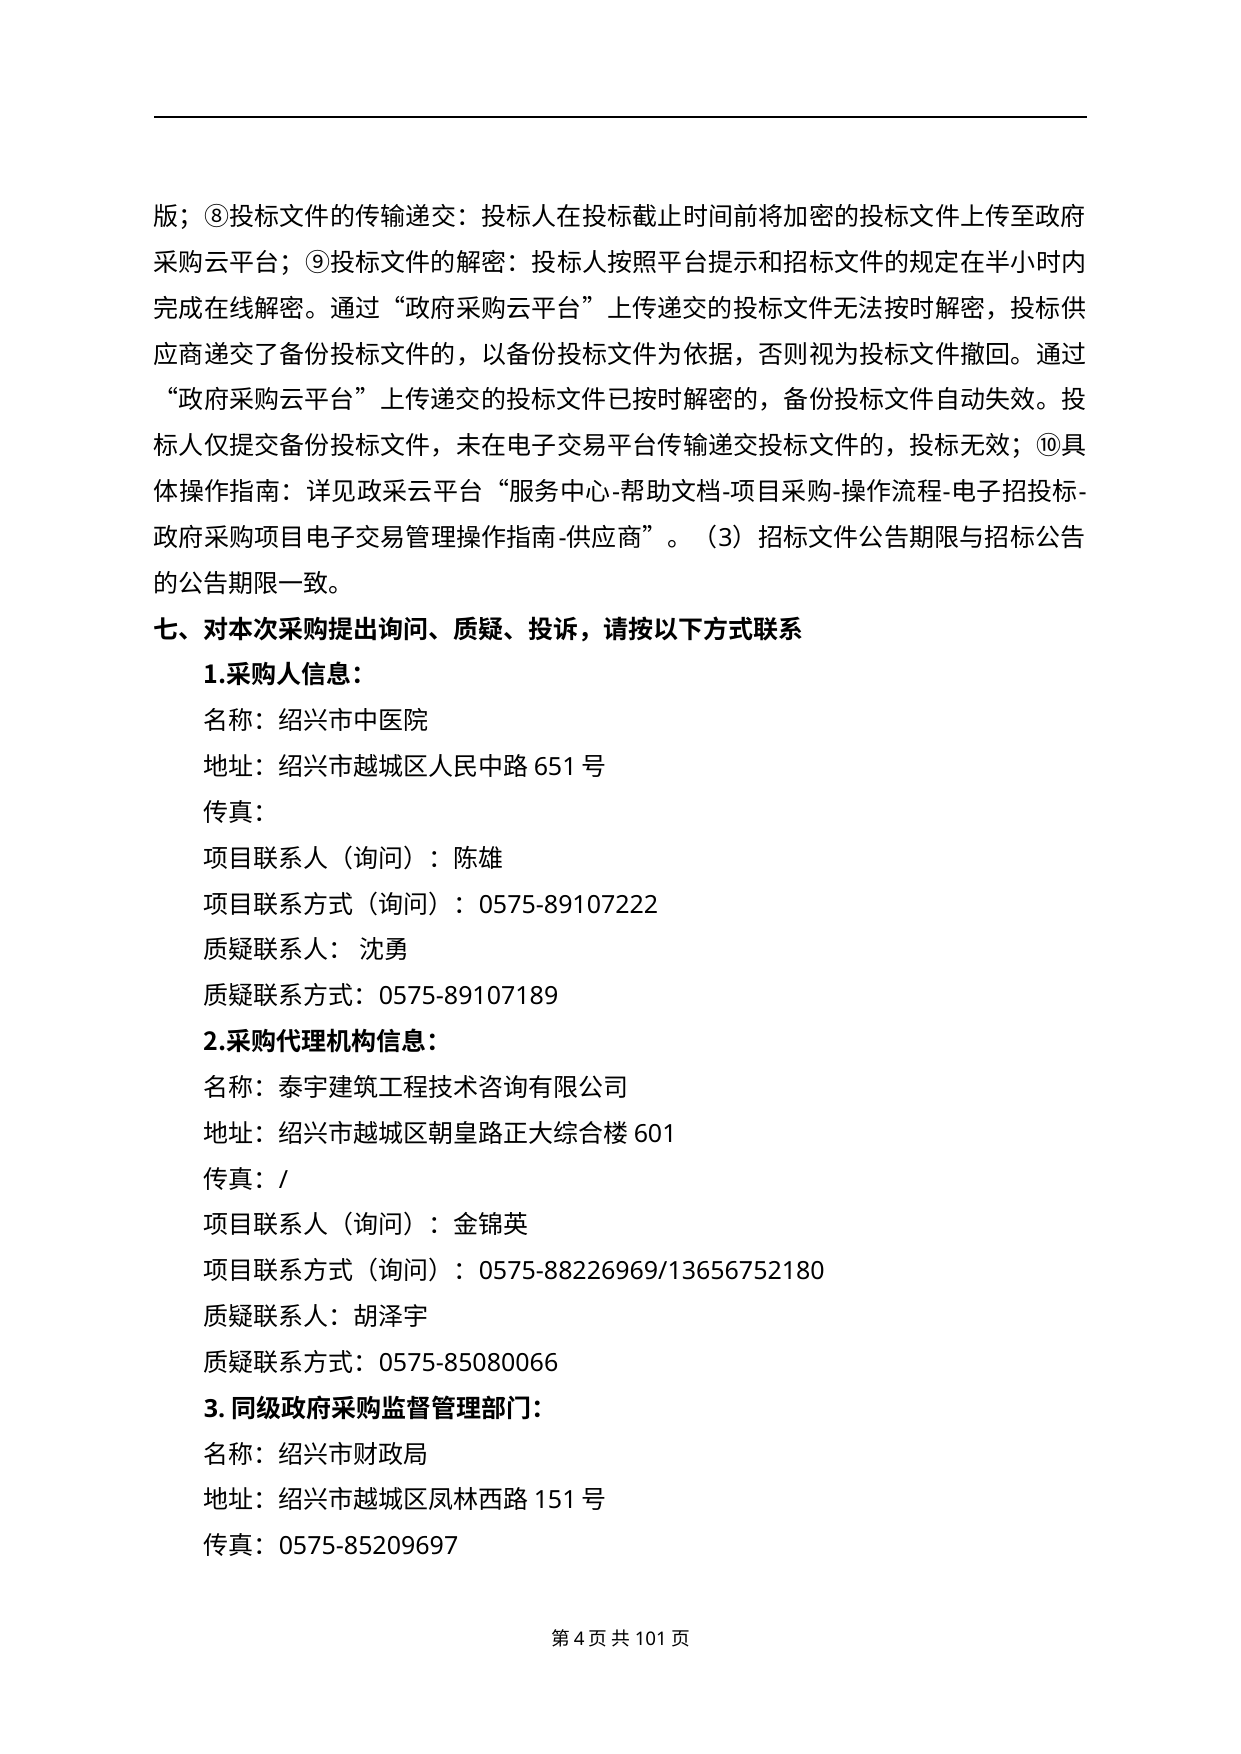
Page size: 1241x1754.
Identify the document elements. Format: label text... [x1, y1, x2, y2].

text 项目联系人（询问）：金锦英 [153, 1197, 1087, 1243]
text 项目联系方式（询问）：0575-88226969/13656752180 [153, 1243, 1087, 1289]
text 项目联系人（询问）：陈雄 [153, 831, 1087, 876]
text 质疑联系人：胡泽宇 [153, 1289, 1087, 1335]
text 地址：绍兴市越城区人民中路651号 [153, 739, 1087, 785]
text 名称：绍兴市财政局 [153, 1426, 1087, 1472]
text 项目联系方式（询问）：0575-89107222 [153, 876, 1087, 922]
text 质疑联系方式：0575-89107189 [153, 968, 1087, 1014]
text 3. 同级政府采购监督管理部门： [153, 1381, 1087, 1426]
text 质疑联系方式：0575-85080066 [153, 1335, 1087, 1381]
text 传真：0575-85209697 [153, 1518, 1087, 1564]
text 地址：绍兴市越城区凤林西路151号 [153, 1472, 1087, 1518]
text 传真： [153, 785, 1087, 831]
text 名称：绍兴市中医院 [153, 693, 1087, 739]
text 名称：泰宇建筑工程技术咨询有限公司 [153, 1060, 1087, 1106]
subtitle 2.采购代理机构信息： [153, 1014, 1087, 1060]
subtitle 1.采购人信息： [153, 647, 1087, 693]
text 七、对本次采购提出询问、质疑、投诉，请按以下方式联系 [153, 601, 1087, 647]
text 质疑联系人： 沈勇 [153, 922, 1087, 968]
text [153, 189, 1087, 601]
text 传真：/ [153, 1151, 1087, 1197]
text 地址：绍兴市越城区朝皇路正大综合楼601 [153, 1106, 1087, 1151]
